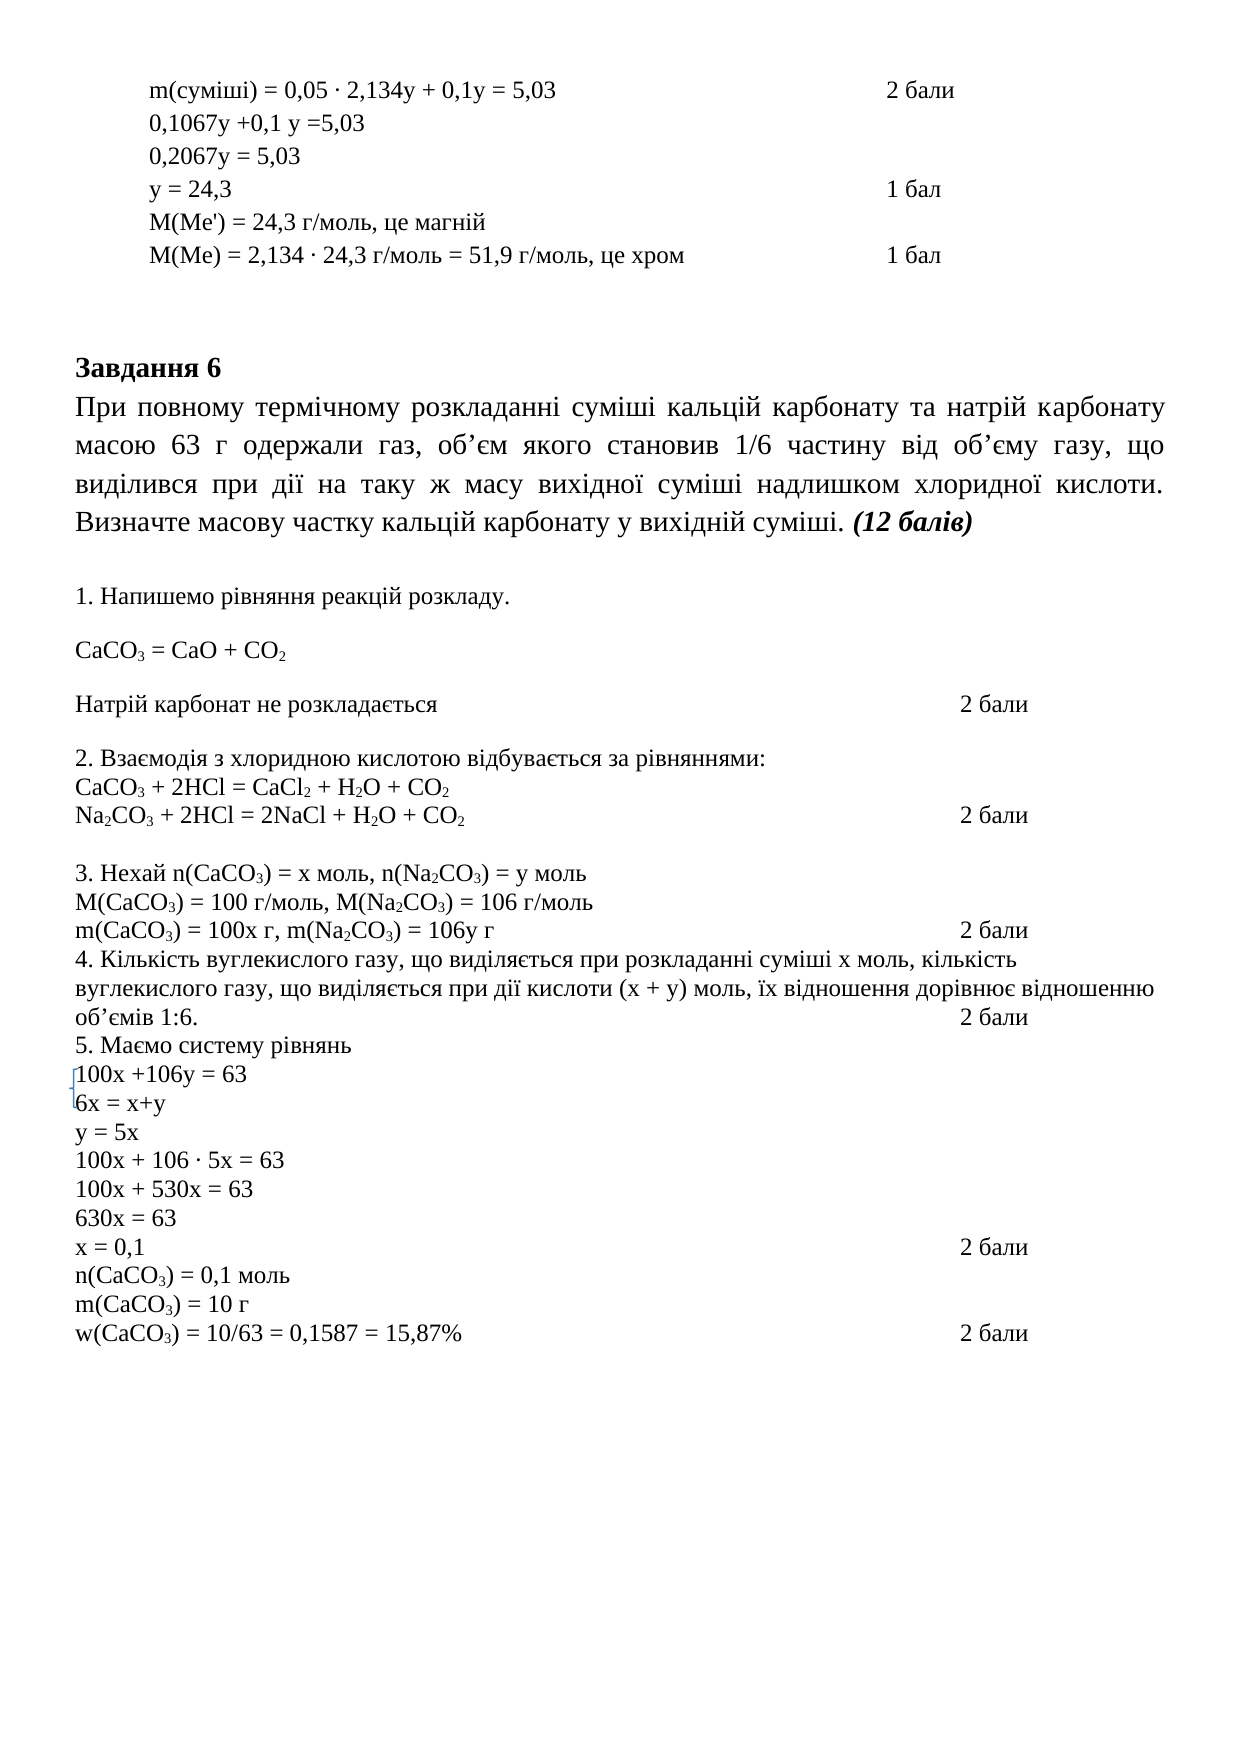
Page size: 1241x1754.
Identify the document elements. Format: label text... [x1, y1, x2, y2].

text 0,2067у = 5,03 [149, 141, 1165, 170]
text у = 24,3 1 бал [149, 174, 1165, 203]
text 0,1067у +0,1 у =5,03 [149, 108, 1165, 137]
text m(CaCO3) = 10 г [75, 1289, 1165, 1318]
text При повному термічному розкладанні суміші кальцій карбонату та натрій карбонату масою 63 г одержали газ, об’єм якого становив 1/6 частину від об’єму газу, що виділився при дії на таку ж масу вихідної суміші надлишком хлоридної кислоти. Визначте масову частку кальцій карбонату у вихідній суміші. (12 балів) [75, 389, 1165, 538]
text n(CaCO3) = 0,1 моль [75, 1261, 1165, 1289]
text 1. Напишемо рівняння реакцій розкладу. [75, 581, 1165, 610]
text 630х = 63 [75, 1203, 1165, 1232]
text Натрій карбонат не розкладається 2 бали [75, 689, 1165, 718]
text Na2CO3 + 2HCl = 2NaCl + H2O + CO2 2 бали [75, 801, 1165, 829]
text СаСО3 = СаО + СО2 [75, 635, 1165, 664]
text w(CaCO3) = 10/63 = 0,1587 = 15,87% 2 бали [75, 1318, 1165, 1347]
text у = 5х [75, 1117, 1165, 1146]
text М(Ме) = 2,134 ∙ 24,3 г/моль = 51,9 г/моль, це хром 1 бал [149, 240, 1165, 269]
text 5. Маємо систему рівнянь [75, 1031, 1165, 1059]
text m(суміші) = 0,05 ∙ 2,134у + 0,1у = 5,03 2 бали [149, 75, 1165, 104]
text 100х + 530х = 63 [75, 1174, 1165, 1203]
text Завдання 6 [75, 350, 1165, 384]
text М(Ме') = 24,3 г/моль, це магній [149, 207, 1165, 236]
text 100х +106у = 63 [75, 1059, 1165, 1088]
text х = 0,1 2 бали [75, 1232, 1165, 1261]
text m(CaCO3) = 100х г, m(Na2CO3) = 106у г 2 бали [75, 916, 1165, 944]
text 6х = х+у [75, 1088, 1165, 1117]
text 2. Взаємодія з хлоридною кислотою відбувається за рівняннями: [75, 743, 1165, 772]
text М(CaCO3) = 100 г/моль, М(Na2CO3) = 106 г/моль [75, 887, 1165, 916]
text CaCO3 + 2HCl = CaCl2 + H2O + CO2 [75, 772, 1165, 801]
text 4. Кількість вуглекислого газу, що виділяється при розкладанні суміші х моль, кількість вуглекислого газу, що виділяється при дії кислоти (х + у) моль, їх відношення дорівнює відношенню об’ємів 1:6. 2 бали [75, 944, 1165, 1031]
text 100х + 106 ∙ 5х = 63 [75, 1146, 1165, 1174]
text 3. Нехай n(CaCO3) = х моль, n(Na2CO3) = у моль [75, 858, 1165, 887]
